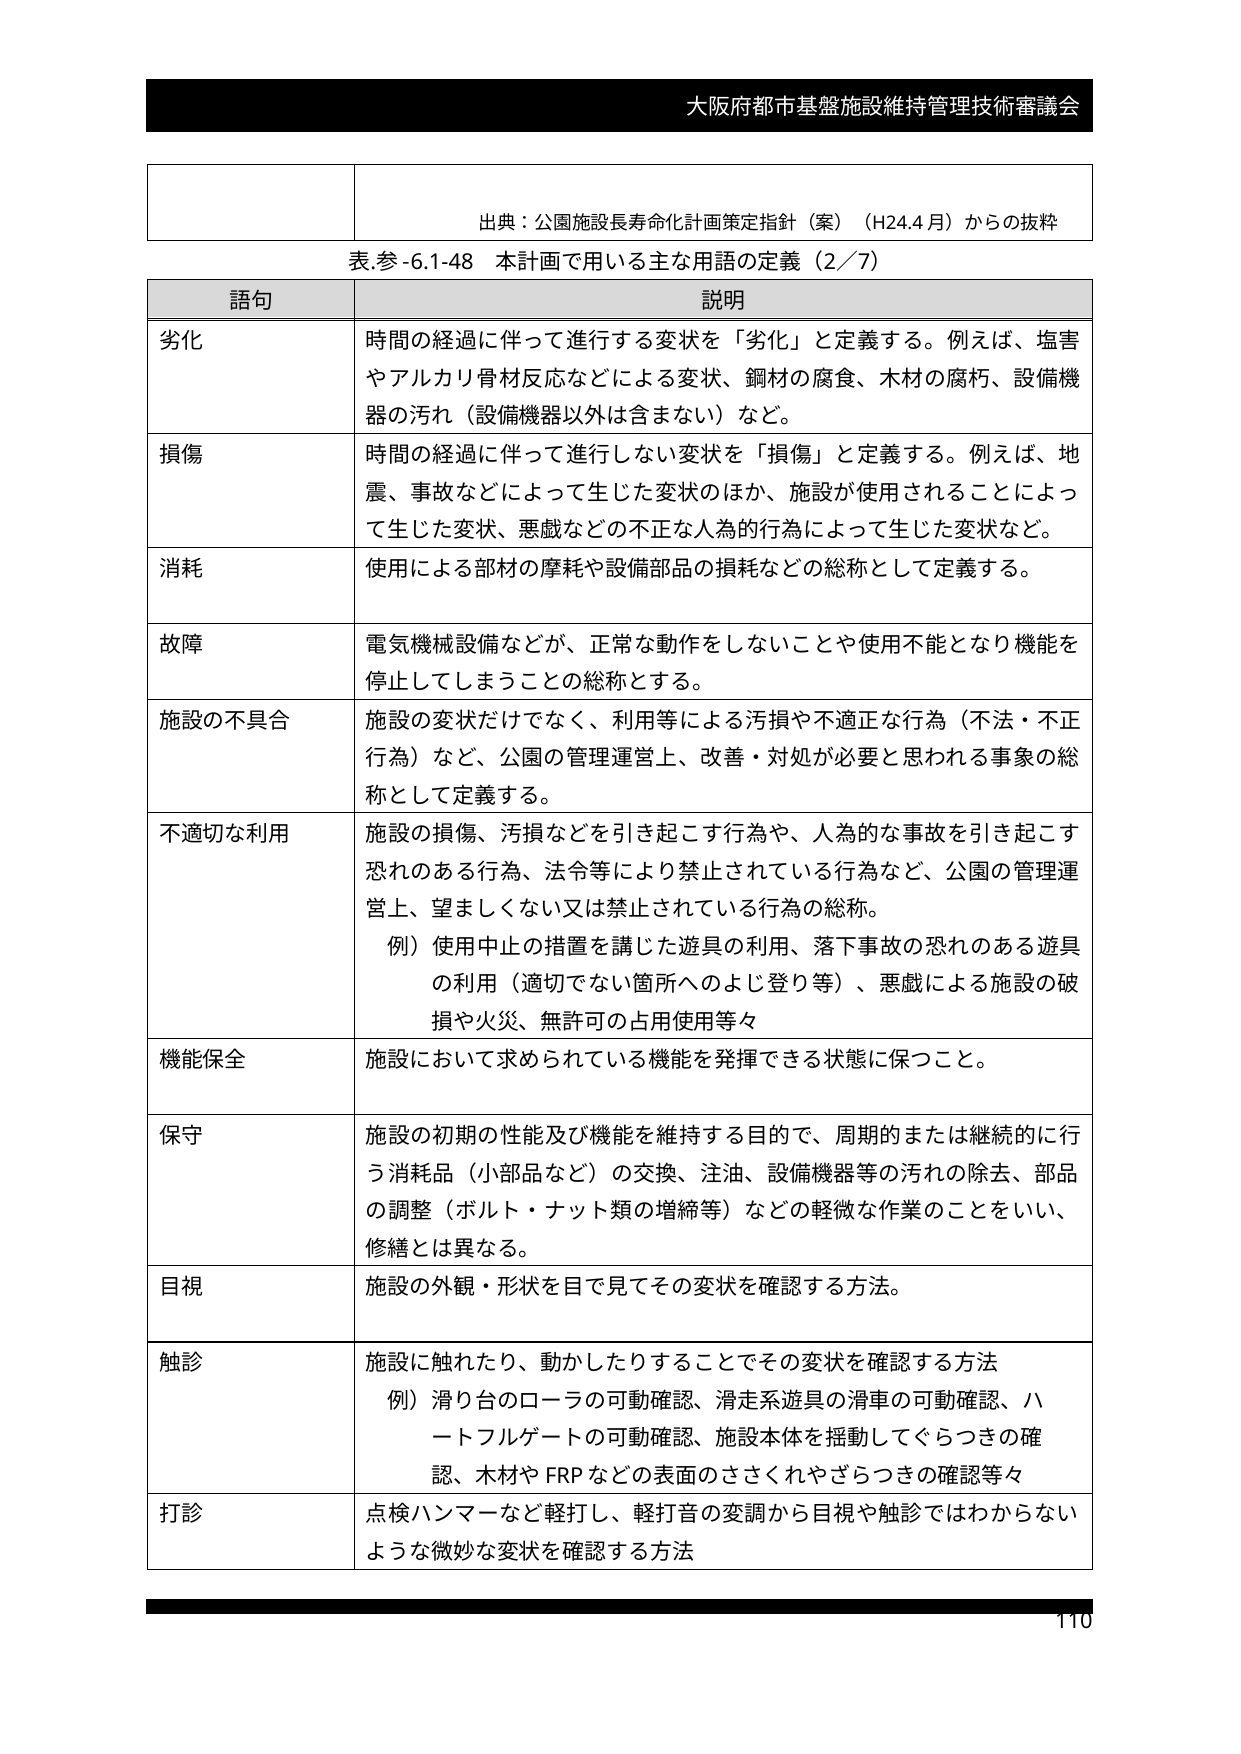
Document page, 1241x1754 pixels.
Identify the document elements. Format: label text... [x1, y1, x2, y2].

table_cell 施設の初期の性能及び機能を維持する目的で、周期的または継続的に行う消耗品（小部品など）の交換、注油、設備機器等の汚れの除去、部品の調整（ボルト・ナット類の増締等）などの軽微な作業のことをいい、修繕とは異なる。 [355, 1115, 1092, 1265]
table_cell 消耗 [148, 548, 354, 623]
table_cell 使用による部材の摩耗や設備部品の損耗などの総称として定義する。 [355, 548, 1092, 623]
table_cell 施設の外観・形状を目で見てその変状を確認する方法。 [355, 1266, 1092, 1341]
text 表.参 -- 本計画で用いる主な用語の定義（2／7） [148, 241, 1092, 279]
table_header 説明 [355, 280, 1092, 317]
table_cell 劣化 [148, 321, 354, 433]
table_cell 触診 [148, 1343, 354, 1492]
table_cell 施設の変状だけでなく、利用等による汚損や不適正な行為（不法・不正行為）など、公園の管理運営上、改善・対処が必要と思われる事象の総称として定義する。 [355, 700, 1092, 812]
table_cell 損傷 [148, 434, 354, 547]
table_cell 電気機械設備などが、正常な動作をしないことや使用不能となり機能を停止してしまうことの総称とする。 [355, 624, 1092, 699]
table_cell 施設の不具合 [148, 700, 354, 812]
table_cell 施設に触れたり、動かしたりすることでその変状を確認する方法 例）滑り台のローラの可動確認、滑走系遊具の滑車の可動確認、ハ ートフルゲートの可動確認、施設本体を揺動してぐらつきの確 認、木材やFRPなどの表面のささくれやざらつきの確認等々 [355, 1343, 1092, 1492]
table_cell 施設の損傷、汚損などを引き起こす行為や、人為的な事故を引き起こす恐れのある行為、法令等により禁止されている行為など、公園の管理運営上、望ましくない又は禁止されている行為の総称。 例）使用中止の措置を講じた遊具の利用、落下事故の恐れのある遊具の利用（適切でない箇所へのよじ登り等）、悪戯による施設の破損や火災、無許可の占用使用等々 [355, 813, 1092, 1038]
table_cell 時間の経過に伴って進行する変状を「劣化」と定義する。例えば、塩害やアルカリ骨材反応などによる変状、鋼材の腐食、木材の腐朽、設備機器の汚れ（設備機器以外は含まない）など。 [355, 321, 1092, 433]
table_cell 変状 [148, 165, 354, 240]
table_cell 打診 [148, 1494, 354, 1568]
table_cell 目視 [148, 1266, 354, 1341]
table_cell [355, 1494, 1092, 1568]
table_cell 時間の経過に伴って進行しない変状を「損傷」と定義する。例えば、地震、事故などによって生じた変状のほか、施設が使用されることによって生じた変状、悪戯などの不正な人為的行為によって生じた変状など。 [355, 434, 1092, 547]
table_cell 機能保全 [148, 1039, 354, 1114]
table_cell 故障 [148, 624, 354, 699]
table_cell 不適切な利用 [148, 813, 354, 1038]
table_cell 施設において求められている機能を発揮できる状態に保つこと。 [355, 1039, 1092, 1114]
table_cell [355, 165, 1092, 240]
table_header 語句 [148, 280, 354, 317]
table_cell 保守 [148, 1115, 354, 1265]
